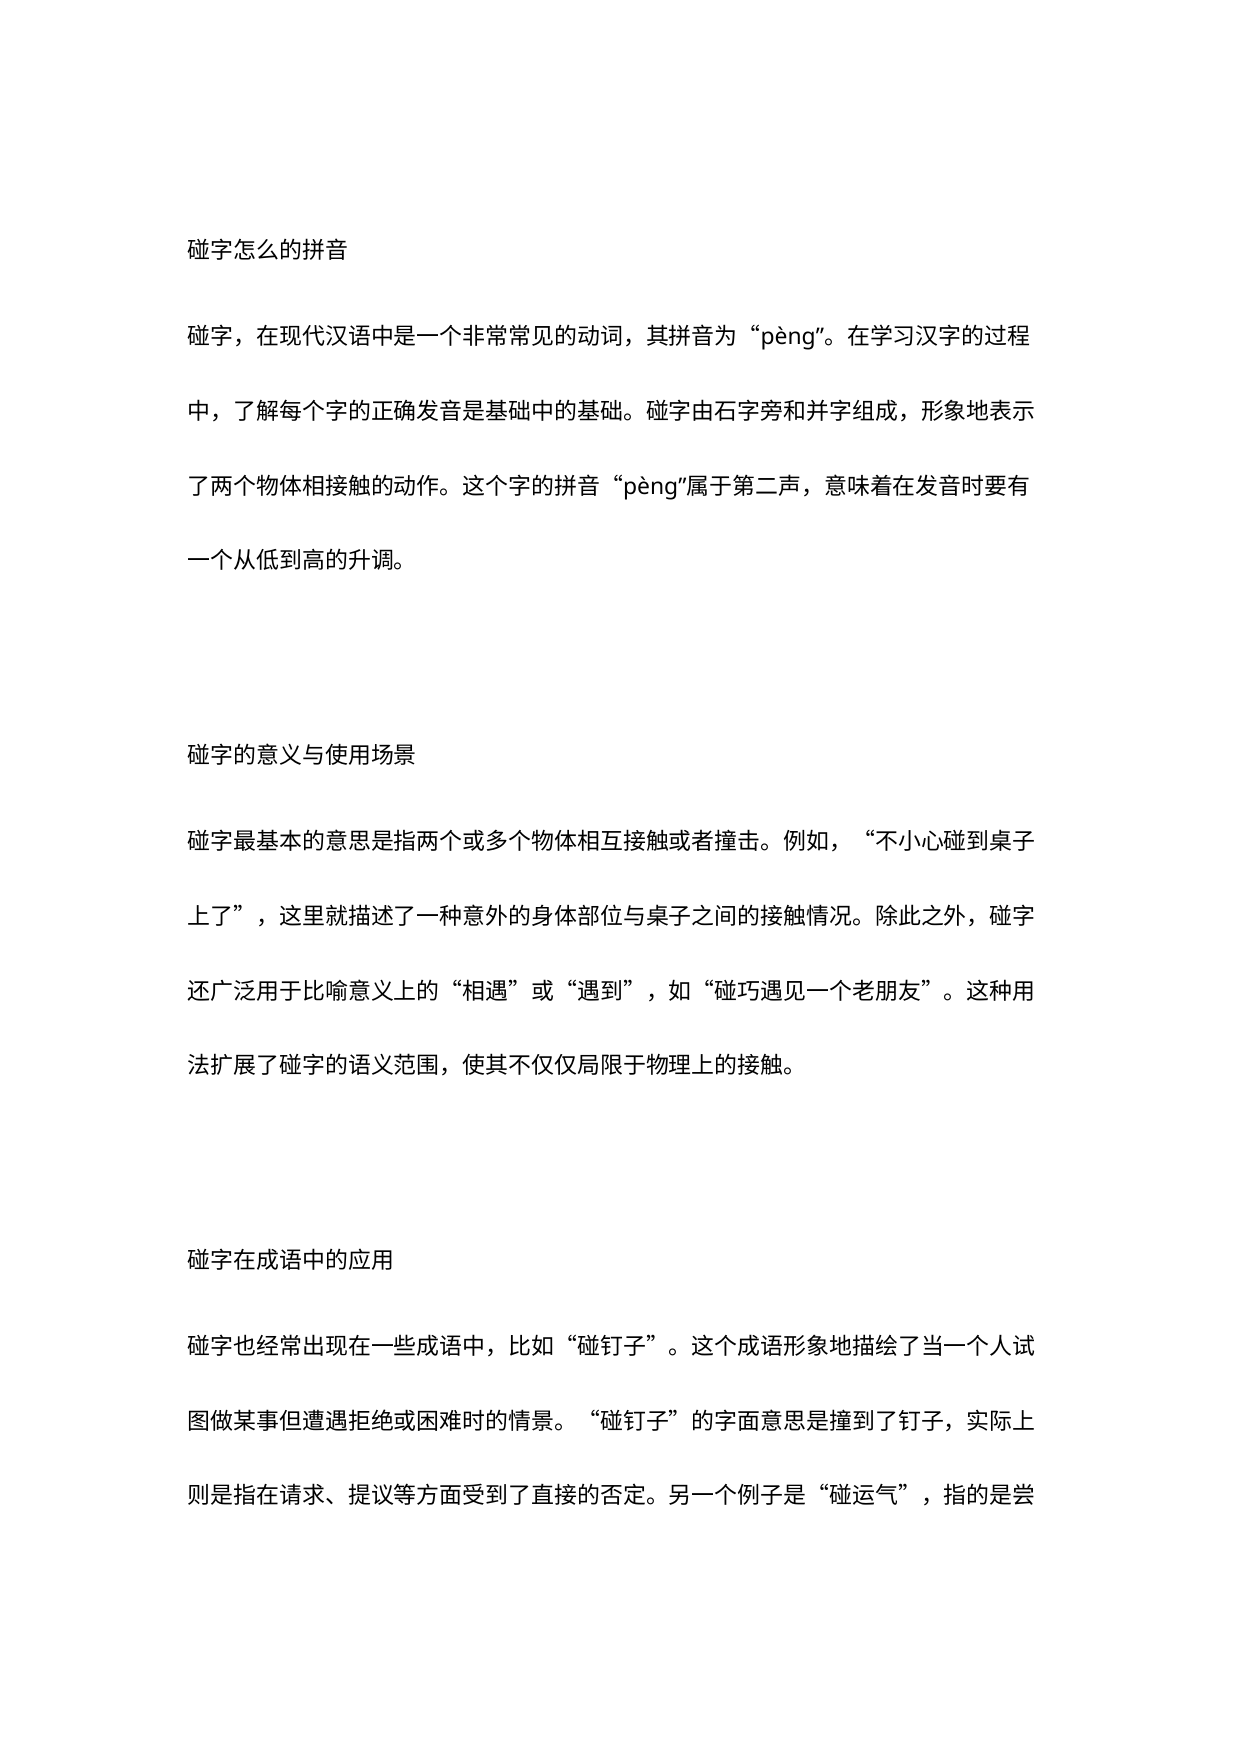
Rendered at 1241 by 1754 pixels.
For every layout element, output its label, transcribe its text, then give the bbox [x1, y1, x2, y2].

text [187, 1312, 1053, 1527]
text 碰字的意义与使用场景 [187, 721, 1053, 786]
text 碰字怎么的拼音 [187, 216, 1053, 281]
text 碰字最基本的意思是指两个或多个物体相互接触或者撞击。例如，“不小心碰到桌子上了”，这里就描述了一种意外的身体部位与桌子之间的接触情况。除此之外，碰字还广泛用于比喻意义上的“相遇”或“遇到”，如“碰巧遇见一个老朋友”。这种用法扩展了碰字的语义范围，使其不仅仅局限于物理上的接触。 [187, 807, 1053, 1096]
text 碰字，在现代汉语中是一个非常常见的动词，其拼音为“pèng”。在学习汉字的过程中，了解每个字的正确发音是基础中的基础。碰字由石字旁和并字组成，形象地表示了两个物体相接触的动作。这个字的拼音“pèng”属于第二声，意味着在发音时要有一个从低到高的升调。 [187, 302, 1053, 591]
text 碰字在成语中的应用 [187, 1226, 1053, 1291]
